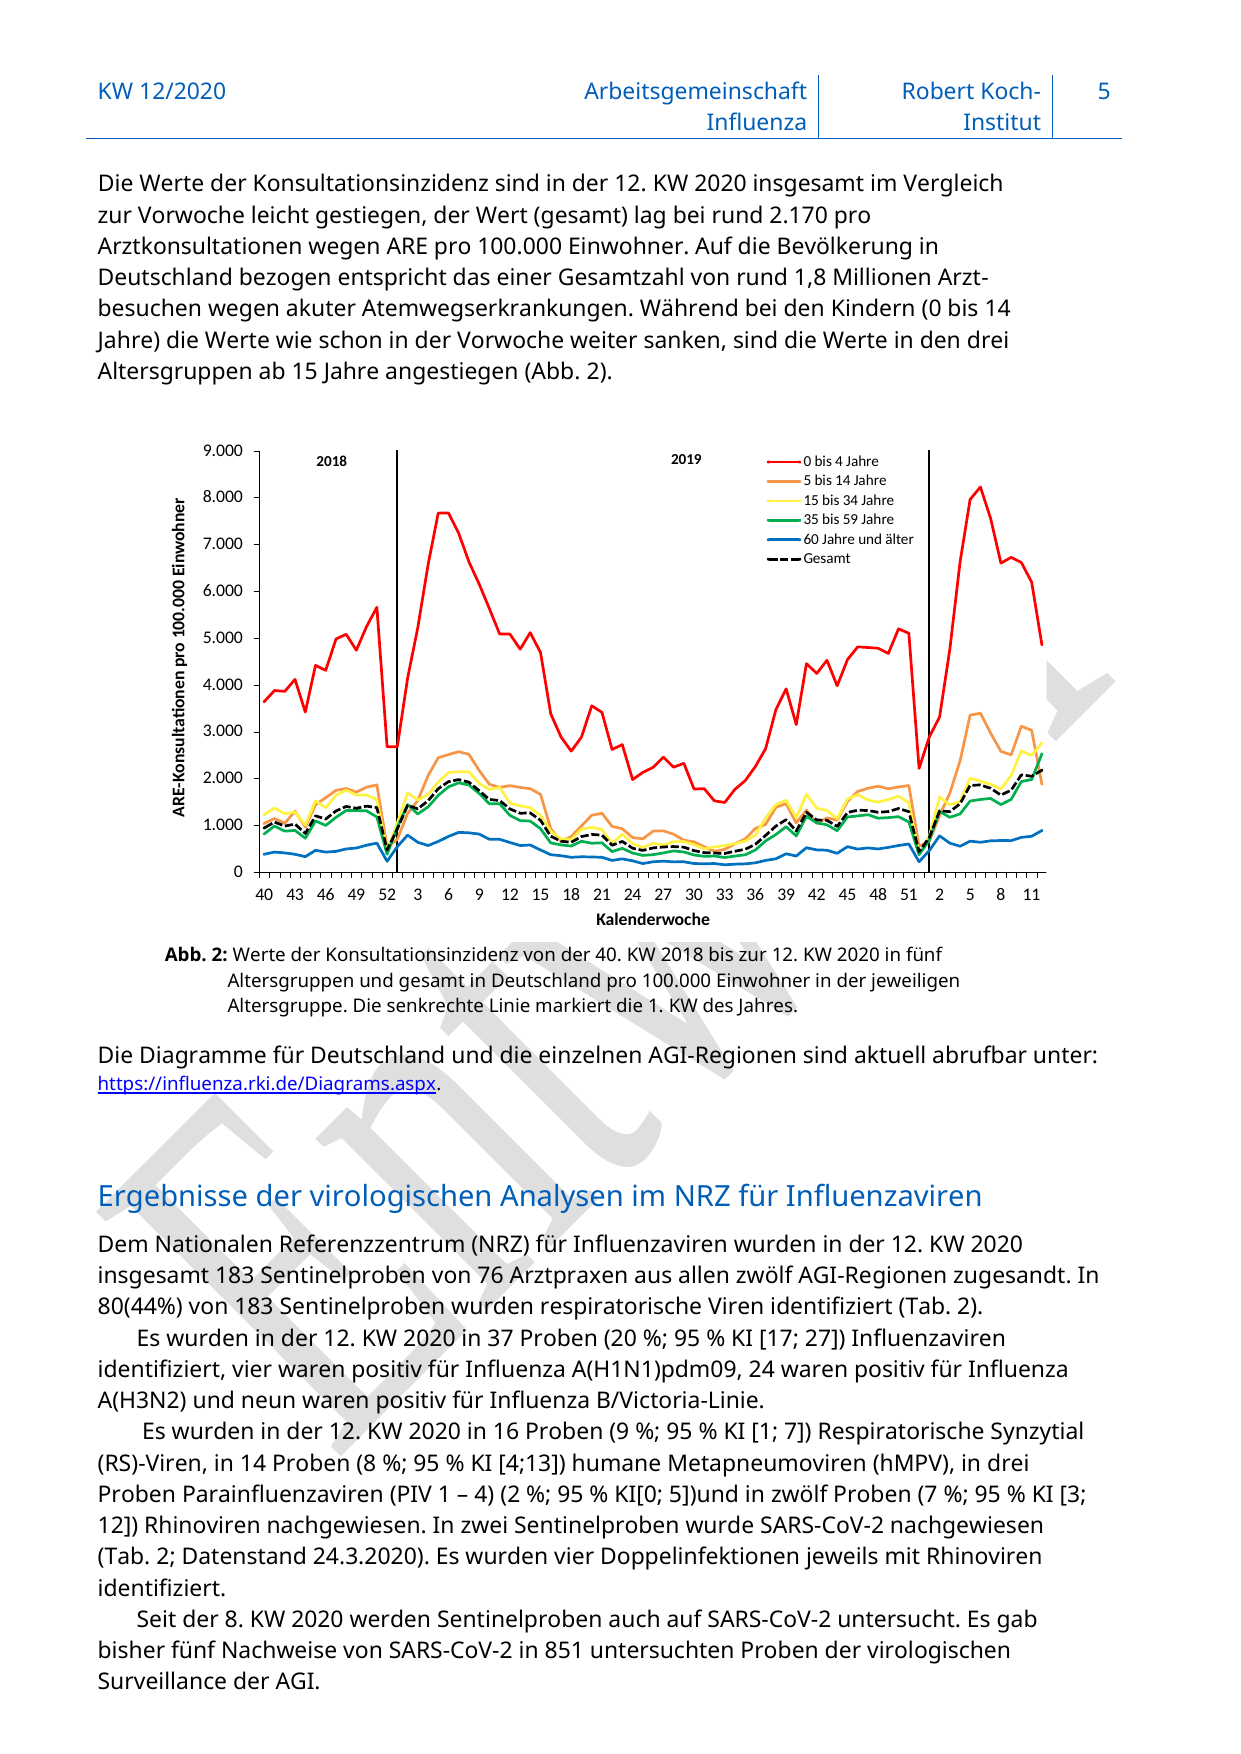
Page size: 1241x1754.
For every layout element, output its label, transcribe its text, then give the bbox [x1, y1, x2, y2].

text Die Diagramme für Deutschland und die einzelnen AGI-Regionen sind aktuell abrufbar unter: https://influenza.rki.de/Diagrams.aspx. [97, 1039, 1110, 1096]
text Es wurden in der 12. KW 2020 in 16 Proben (9 %; 95 % KI [1; 7]) Respiratorische Synzytial (RS)-Viren, in 14 Proben (8 %; 95 % KI [4;13]) humane Metapneumoviren (hMPV), in drei Proben Parainfluenzaviren (PIV 1 – 4) (2 %; 95 % KI[0; 5])und in zwölf Proben (7 %; 95 % KI [3; 12]) Rhinoviren nachgewiesen. In zwei Sentinelproben wurde SARS-CoV-2 nachgewiesen (Tab. 2; Datenstand 24.3.2020). Es wurden vier Doppelinfektionen jeweils mit Rhinoviren identifiziert. [97, 1415, 1110, 1603]
text Abb. 2: Werte der Konsultationsinzidenz von der 40. KW 2018 bis zur 12. KW 2020 in fünf Altersgruppen und gesamt in Deutschland pro 100.000 Einwohner in der jeweiligen Altersgruppe. Die senkrechte Linie markiert die 1. KW des Jahres. [164, 942, 1036, 1018]
text Dem Nationalen Referenzzentrum (NRZ) für Influenzaviren wurden in der 12. KW 2020 insgesamt 183 Sentinelproben von 76 Arztpraxen aus allen zwölf AGI-Regionen zugesandt. In 80(44%) von 183 Sentinelproben wurden respiratorische Viren identifiziert (Tab. 2). [97, 1228, 1110, 1322]
text Es wurden in der 12. KW 2020 in 37 Proben (20 %; 95 % KI [17; 27]) Influenzaviren identifiziert, vier waren positiv für Influenza A(H1N1)pdm09, 24 waren positiv für Influenza A(H3N2) und neun waren positiv für Influenza B/Victoria-Linie. [97, 1322, 1110, 1415]
text Die Werte der Konsultationsinzidenz sind in der 12. KW 2020 insgesamt im Vergleich zur Vorwoche leicht gestiegen, der Wert (gesamt) lag bei rund 2.170 pro Arztkonsultationen wegen ARE pro 100.000 Einwohner. Auf die Bevölkerung in Deutschland bezogen entspricht das einer Gesamtzahl von rund 1,8 Millionen Arztbesuchen wegen akuter Atemwegserkrankungen. Während bei den Kindern (0 bis 14 Jahre) die Werte wie schon in der Vorwoche weiter sanken, sind die Werte in den drei Altersgruppen ab 15 Jahre angestiegen (Abb. 2). [97, 167, 1042, 386]
text Ergebnisse der virologischen Analysen im NRZ für Influenzaviren [97, 1176, 1110, 1215]
text Seit der 8. KW 2020 werden Sentinelproben auch auf SARS-CoV-2 untersucht. Es gab bisher fünf Nachweise von SARS-CoV-2 in 851 untersuchten Proben der virologischen Surveillance der AGI. [97, 1603, 1110, 1697]
